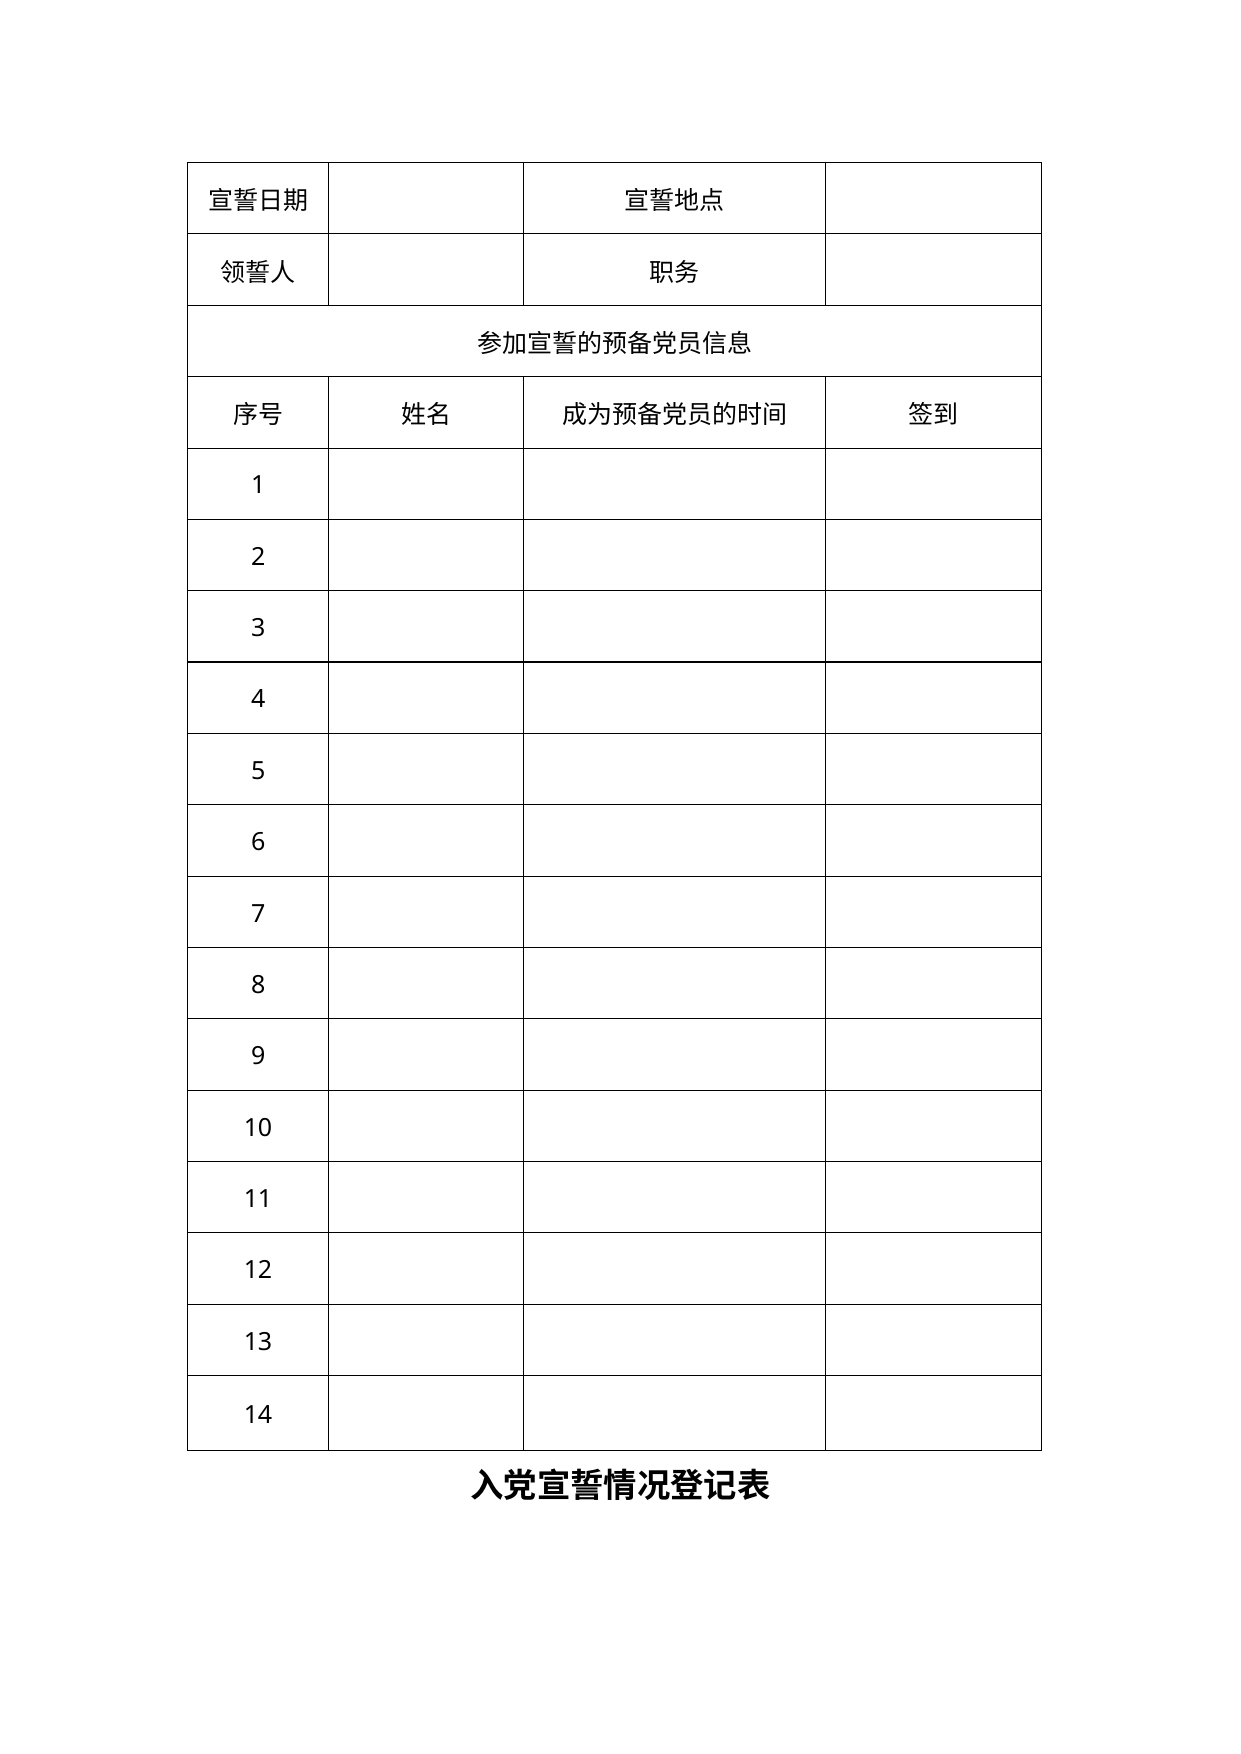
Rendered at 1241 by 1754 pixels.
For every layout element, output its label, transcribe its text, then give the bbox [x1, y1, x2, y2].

table_cell 1 [188, 449, 328, 519]
table_cell [524, 1305, 825, 1375]
table_cell 13 [188, 1305, 328, 1375]
table_cell 签到 [826, 377, 1041, 447]
table_cell [826, 734, 1041, 804]
table_cell 4 [188, 663, 328, 733]
table_cell [329, 948, 523, 1018]
table_cell [329, 877, 523, 947]
table_cell [524, 449, 825, 519]
table_cell [329, 234, 523, 305]
table_cell [524, 520, 825, 590]
table_cell 8 [188, 948, 328, 1018]
table_cell [826, 1019, 1041, 1089]
table_cell [329, 449, 523, 519]
table_cell 3 [188, 591, 328, 661]
table_cell [826, 591, 1041, 661]
table_cell [826, 449, 1041, 519]
table_cell [329, 1376, 523, 1450]
table_cell 6 [188, 805, 328, 876]
table_cell 序号 [188, 377, 328, 447]
table_cell [329, 1019, 523, 1089]
table_cell [524, 1376, 825, 1450]
table_cell [329, 805, 523, 876]
table_header [826, 163, 1041, 233]
table_cell [826, 1376, 1041, 1450]
table_cell [826, 1162, 1041, 1232]
table_cell [524, 1233, 825, 1304]
table_cell 成为预备党员的时间 [524, 377, 825, 447]
table_cell 参加宣誓的预备党员信息 [188, 306, 1041, 376]
table_cell [524, 1019, 825, 1089]
table_header 宣誓日期 [188, 163, 328, 233]
table_cell [329, 520, 523, 590]
table_header [329, 163, 523, 233]
table_cell [826, 234, 1041, 305]
table_cell 姓名 [329, 377, 523, 447]
table_cell 9 [188, 1019, 328, 1089]
table_cell [524, 734, 825, 804]
table_cell [524, 591, 825, 661]
table_cell [826, 1233, 1041, 1304]
table_cell [826, 520, 1041, 590]
table_cell 2 [188, 520, 328, 590]
table_cell 职务 [524, 234, 825, 305]
text 入党宣誓情况登记表 [187, 1451, 1053, 1516]
table_cell 7 [188, 877, 328, 947]
table_cell 11 [188, 1162, 328, 1232]
table_cell [329, 734, 523, 804]
table_cell 14 [188, 1376, 328, 1450]
table_cell 10 [188, 1091, 328, 1161]
table_cell [524, 877, 825, 947]
table_cell [826, 1091, 1041, 1161]
table_cell [826, 948, 1041, 1018]
table_cell [329, 1162, 523, 1232]
table_cell [826, 877, 1041, 947]
table_cell [826, 1305, 1041, 1375]
table_cell [329, 1305, 523, 1375]
table_cell 12 [188, 1233, 328, 1304]
table_cell [826, 805, 1041, 876]
table_cell [329, 591, 523, 661]
table_cell [329, 1091, 523, 1161]
table_header 宣誓地点 [524, 163, 825, 233]
table_cell [524, 663, 825, 733]
table_cell [524, 805, 825, 876]
table_cell [524, 1162, 825, 1232]
table_cell [524, 948, 825, 1018]
table_cell [826, 663, 1041, 733]
table_cell [329, 663, 523, 733]
table_cell 领誓人 [188, 234, 328, 305]
table_cell [329, 1233, 523, 1304]
table_cell [524, 1091, 825, 1161]
table_cell 5 [188, 734, 328, 804]
